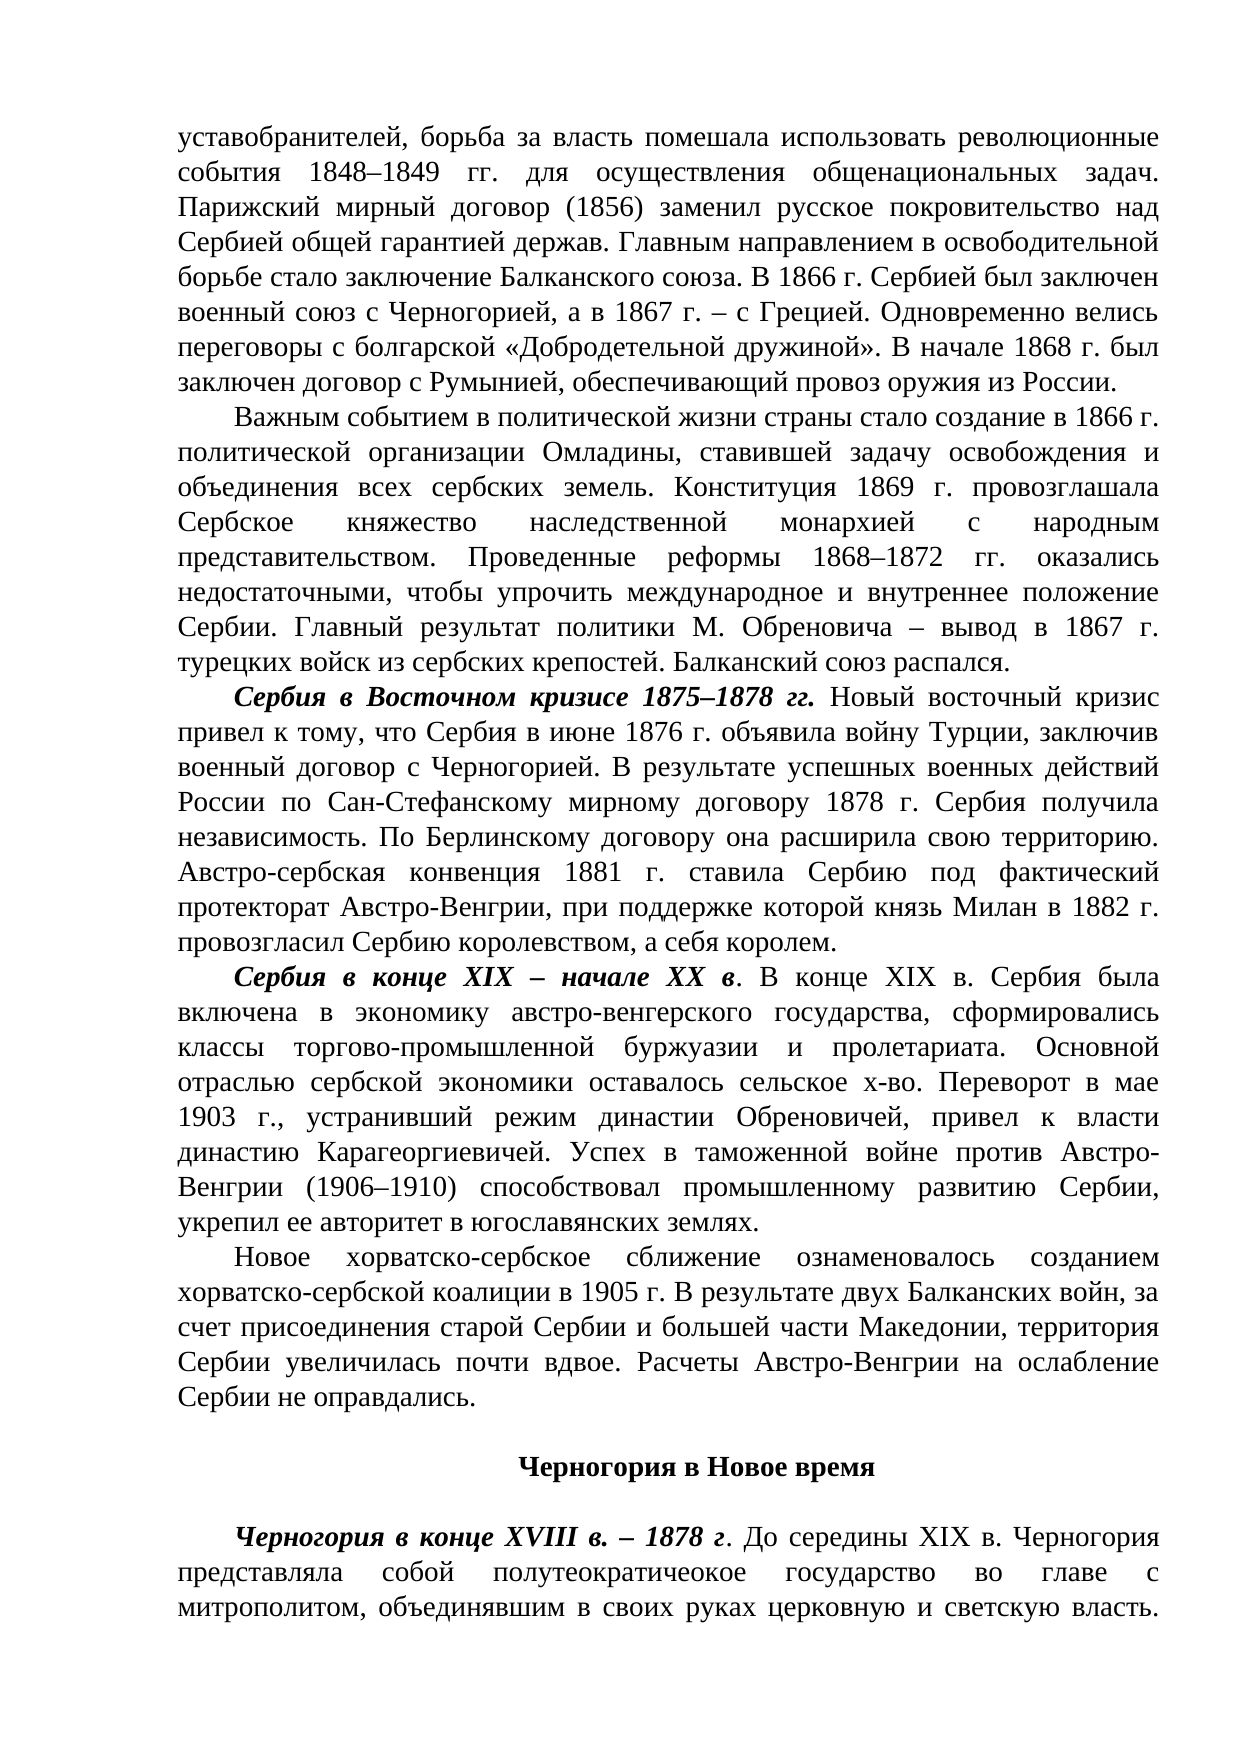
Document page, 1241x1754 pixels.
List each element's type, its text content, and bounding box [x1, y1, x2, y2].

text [177, 1518, 1160, 1623]
text Сербия в Восточном кризисе 1875–1878 гг. Новый восточный кризис привел к тому, что Сербия в июне 1876 г. объявила войну Турции, заключив военный договор с Черногорией. В результате успешных военных действий России по Сан-Стефанскому мирному договору 1878 г. Сербия получила независимость. По Берлинскому договору она расширила свою территорию. Австро-сербская конвенция 1881 г. ставила Сербию под фактический протекторат Австро-Венгрии, при поддержке которой князь Милан в 1882 г. провозгласил Сербию королевством, а себя королем. [177, 678, 1160, 958]
text Новое хорватско-сербское сближение ознаменовалось созданием хорватско-сербской коалиции в 1905 г. В результате двух Балканских войн, за счет присоединения старой Сербии и большей части Македонии, территория Сербии увеличилась почти вдвое. Расчеты Австро-Венгрии на ослабление Сербии не оправдались. [177, 1238, 1160, 1413]
text Важным событием в политической жизни страны стало создание в 1866 г. политической организации Омладины, ставившей задачу освобождения и объединения всех сербских земель. Конституция 1869 г. провозглашала Сербское княжество наследственной монархией с народным представительством. Проведенные реформы 1868–1872 гг. оказались недостаточными, чтобы упрочить международное и внутреннее положение Сербии. Главный результат политики М. Обреновича – вывод в 1867 г. турецких войск из сербских крепостей. Балканский союз распался. [177, 398, 1160, 678]
text Сербия в конце XIX – начале XX в. В конце XIX в. Сербия была включена в экономику австро-венгерского государства, сформировались классы торгово-промышленной буржуазии и пролетариата. Основной отраслью сербской экономики оставалось сельское х-во. Переворот в мае 1903 г., устранивший режим династии Обреновичей, привел к власти династию Карагеоргиевичей. Успех в таможенной войне против Австро-Венгрии (1906–1910) способствовал промышленному развитию Сербии, укрепил ее авторитет в югославянских землях. [177, 958, 1160, 1238]
text Черногория в Новое время [177, 1448, 1160, 1483]
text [177, 118, 1160, 398]
